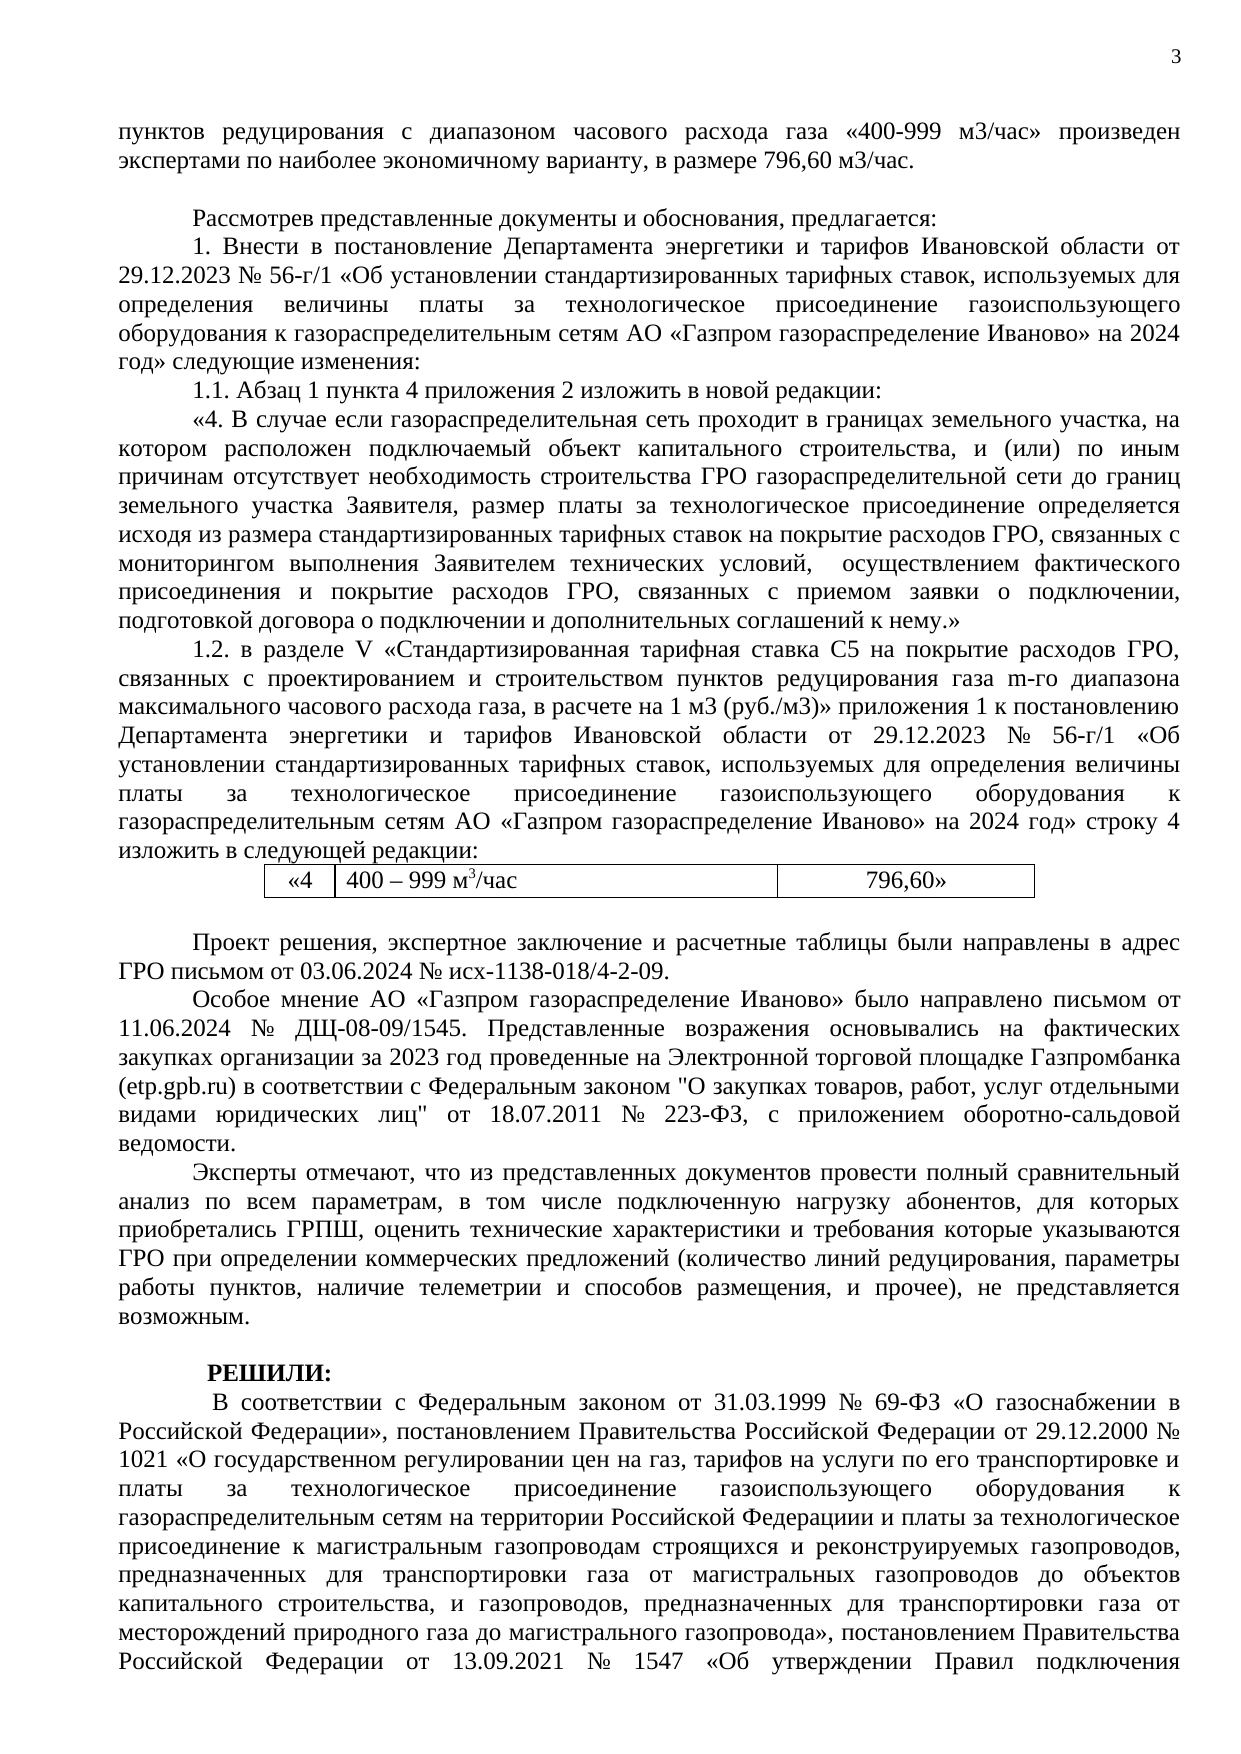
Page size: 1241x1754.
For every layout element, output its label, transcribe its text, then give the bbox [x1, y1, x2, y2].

text 1. Внести в постановление Департамента энергетики и тарифов Ивановской области от 29.12.2023 № 56-г/1 «Об установлении стандартизированных тарифных ставок, используемых для определения величины платы за технологическое присоединение газоиспользующего оборудования к газораспределительным сетям АО «Газпром газораспределение Иваново» на 2024 год» следующие изменения: [118, 231, 1181, 375]
text Эксперты отмечают, что из представленных документов провести полный сравнительный анализ по всем параметрам, в том числе подключенную нагрузку абонентов, для которых приобретались ГРПШ, оценить технические характеристики и требования которые указываются ГРО при определении коммерческих предложений (количество линий редуцирования, параметры работы пунктов, наличие телеметрии и способов размещения, и прочее), не представляется возможным. [118, 1157, 1181, 1329]
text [118, 116, 1181, 174]
text 1.2. в разделе V «Стандартизированная тарифная ставка С5 на покрытие расходов ГРО, связанных с проектированием и строительством пунктов редуцирования газа m-го диапазона максимального часового расхода газа, в расчете на 1 м3 (руб./м3)» приложения 1 к постановлению Департамента энергетики и тарифов Ивановской области от 29.12.2023 № 56-г/1 «Об установлении стандартизированных тарифных ставок, используемых для определения величины платы за технологическое присоединение газоиспользующего оборудования к газораспределительным сетям АО «Газпром газораспределение Иваново» на 2024 год» строку 4 изложить в следующей редакции: [118, 634, 1181, 864]
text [118, 1387, 1181, 1674]
text «4. В случае если газораспределительная сеть проходит в границах земельного участка, на котором расположен подключаемый объект капитального строительства, и (или) по иным причинам отсутствует необходимость строительства ГРО газораспределительной сети до границ земельного участка Заявителя, размер платы за технологическое присоединение определяется исходя из размера стандартизированных тарифных ставок на покрытие расходов ГРО, связанных с мониторингом выполнения Заявителем технических условий, осуществлением фактического присоединения и покрытие расходов ГРО, связанных с приемом заявки о подключении, подготовкой договора о подключении и дополнительных соглашений к нему.» [118, 404, 1181, 634]
text Рассмотрев представленные документы и обоснования, предлагается: [118, 203, 1181, 231]
table_header «4 [265, 865, 334, 897]
text Особое мнение АО «Газпром газораспределение Иваново» было направлено письмом от 11.06.2024 № ДЩ-08-09/1545. Представленные возражения основывались на фактических закупках организации за 2023 год проведенные на Электронной торговой площадке Газпромбанка (etp.gpb.ru) в соответствии с Федеральным законом "О закупках товаров, работ, услуг отдельными видами юридических лиц" от 18.07.2011 № 223-ФЗ, с приложением оборотно-сальдовой ведомости. [118, 984, 1181, 1157]
table_header 400 – 999 м3/час [336, 865, 777, 897]
text РЕШИЛИ: [118, 1358, 1181, 1387]
text 1.1. Абзац 1 пункта 4 приложения 2 изложить в новой редакции: [118, 375, 1181, 404]
table_header 796,60» [778, 865, 1034, 897]
text Проект решения, экспертное заключение и расчетные таблицы были направлены в адрес ГРО письмом от 03.06.2024 № исх-1138-018/4-2-09. [118, 927, 1181, 984]
